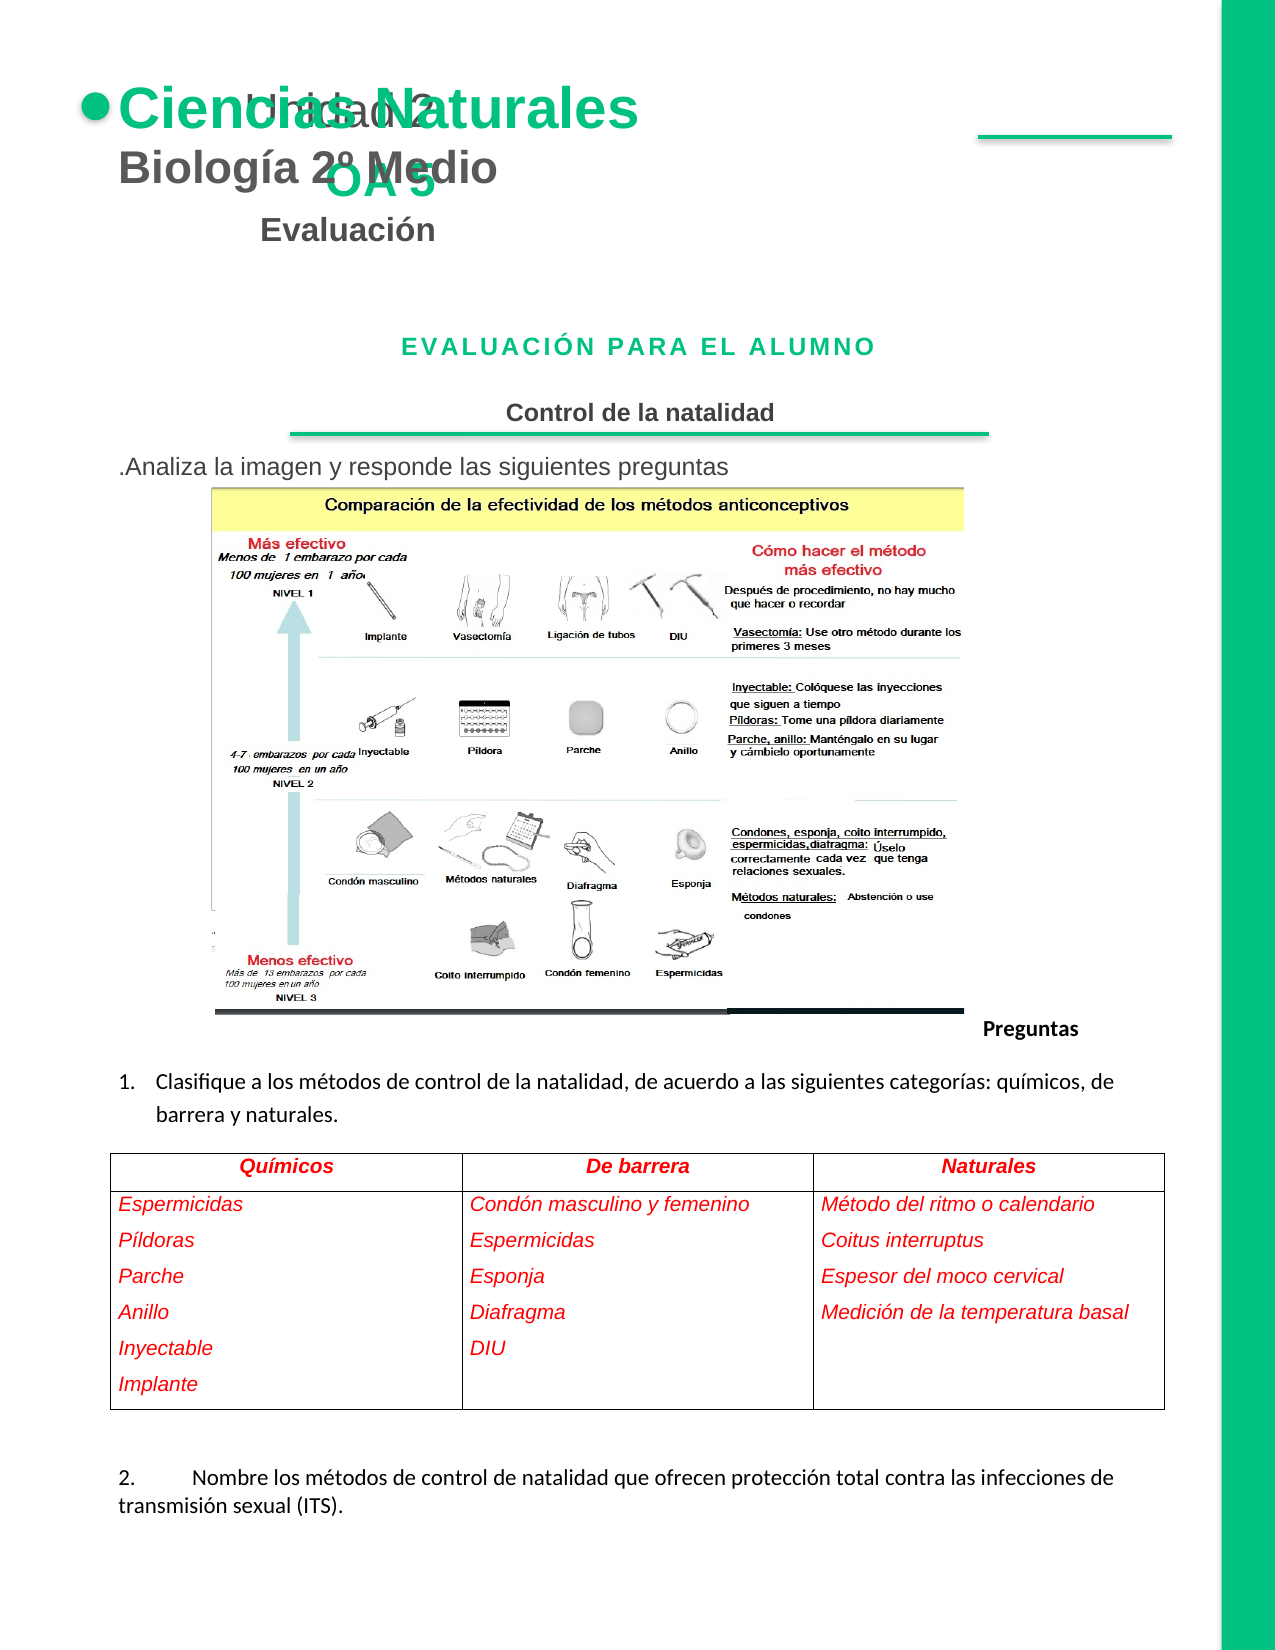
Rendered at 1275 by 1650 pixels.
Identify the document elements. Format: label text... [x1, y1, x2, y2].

picture [211, 486, 963, 1014]
text EVALUACIÓN PARA EL ALUMNO [118, 332, 1157, 361]
text 2. Nombre los métodos de control de natalidad que ofrecen protección total contra las infecciones de transmisión sexual (ITS). [118, 1463, 1157, 1519]
table_cell Método del ritmo o calendario Coitus interruptus Espesor del moco cervical Medición de la temperatura basal [814, 1192, 1164, 1409]
table_cell Condón masculino y femenino Espermicidas Esponja Diafragma DIU [463, 1192, 813, 1409]
list Clasifique a los métodos de control de la natalidad, de acuerdo a las siguientes categorías: químicos, de barrera y naturales. [118, 1067, 1157, 1128]
text Control de la natalidad [118, 398, 1157, 427]
text Preguntas [118, 1014, 1157, 1042]
table_cell Espermicidas Píldoras Parche Anillo Inyectable Implante [111, 1192, 462, 1409]
text .Analiza la imagen y responde las siguientes preguntas [118, 452, 1157, 481]
table_header De barrera [463, 1154, 813, 1191]
table_header Químicos [111, 1154, 462, 1191]
table_header Naturales [814, 1154, 1164, 1191]
